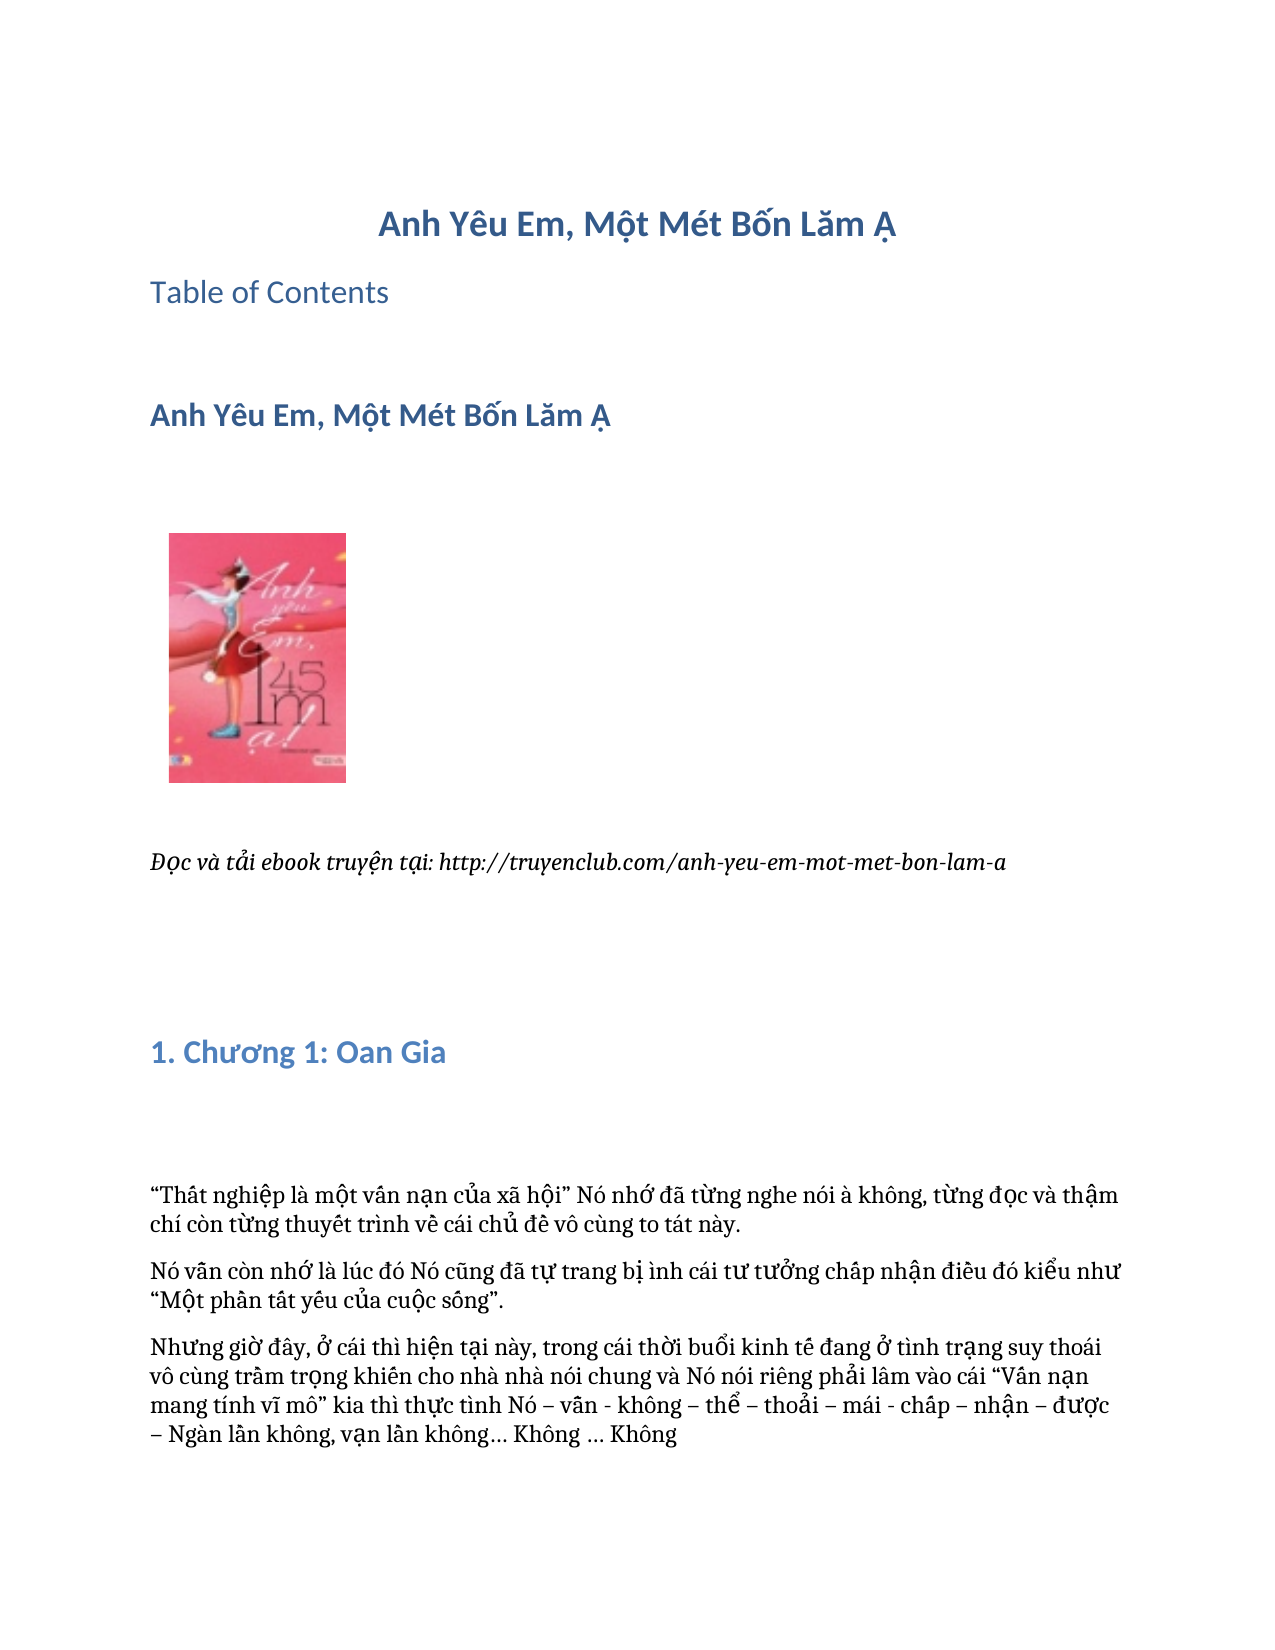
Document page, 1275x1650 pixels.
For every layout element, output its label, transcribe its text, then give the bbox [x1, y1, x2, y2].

picture [168, 533, 346, 783]
title Anh Yêu Em, Một Mét Bốn Lăm Ạ [150, 200, 1125, 246]
text Đọc và tải ebook truyện tại: http://truyenclub.com/anh-yeu-em-mot-met-bon-lam-a [150, 791, 1125, 906]
table_header [139, 529, 1275, 787]
text “Thất nghiệp là một vấn nạn của xã hội” Nó nhớ đã từng nghe nói à không, từng đọc và thậm chí còn từng thuyết trình về cái chủ đề vô cùng to tát này. [150, 1181, 1125, 1238]
text Nó vẫn còn nhớ là lúc đó Nó cũng đã tự trang bị ình cái tư tưởng chấp nhận điều đó kiểu như “Một phần tất yếu của cuộc sống”. [150, 1257, 1125, 1314]
subtitle Anh Yêu Em, Một Mét Bốn Lăm Ạ [150, 393, 1125, 434]
subtitle 1. Chương 1: Oan Gia [150, 1031, 1125, 1072]
text Nhưng giờ đây, ở cái thì hiện tại này, trong cái thời buổi kinh tế đang ở tình trạng suy thoái vô cùng trầm trọng khiến cho nhà nhà nói chung và Nó nói riêng phải lâm vào cái “Vấn nạn mang tính vĩ mô” kia thì thực tình Nó – vẫn - không – thể – thoải – mái - chấp – nhận – được – Ngàn lần không, vạn lần không… Không … Không [150, 1333, 1125, 1448]
